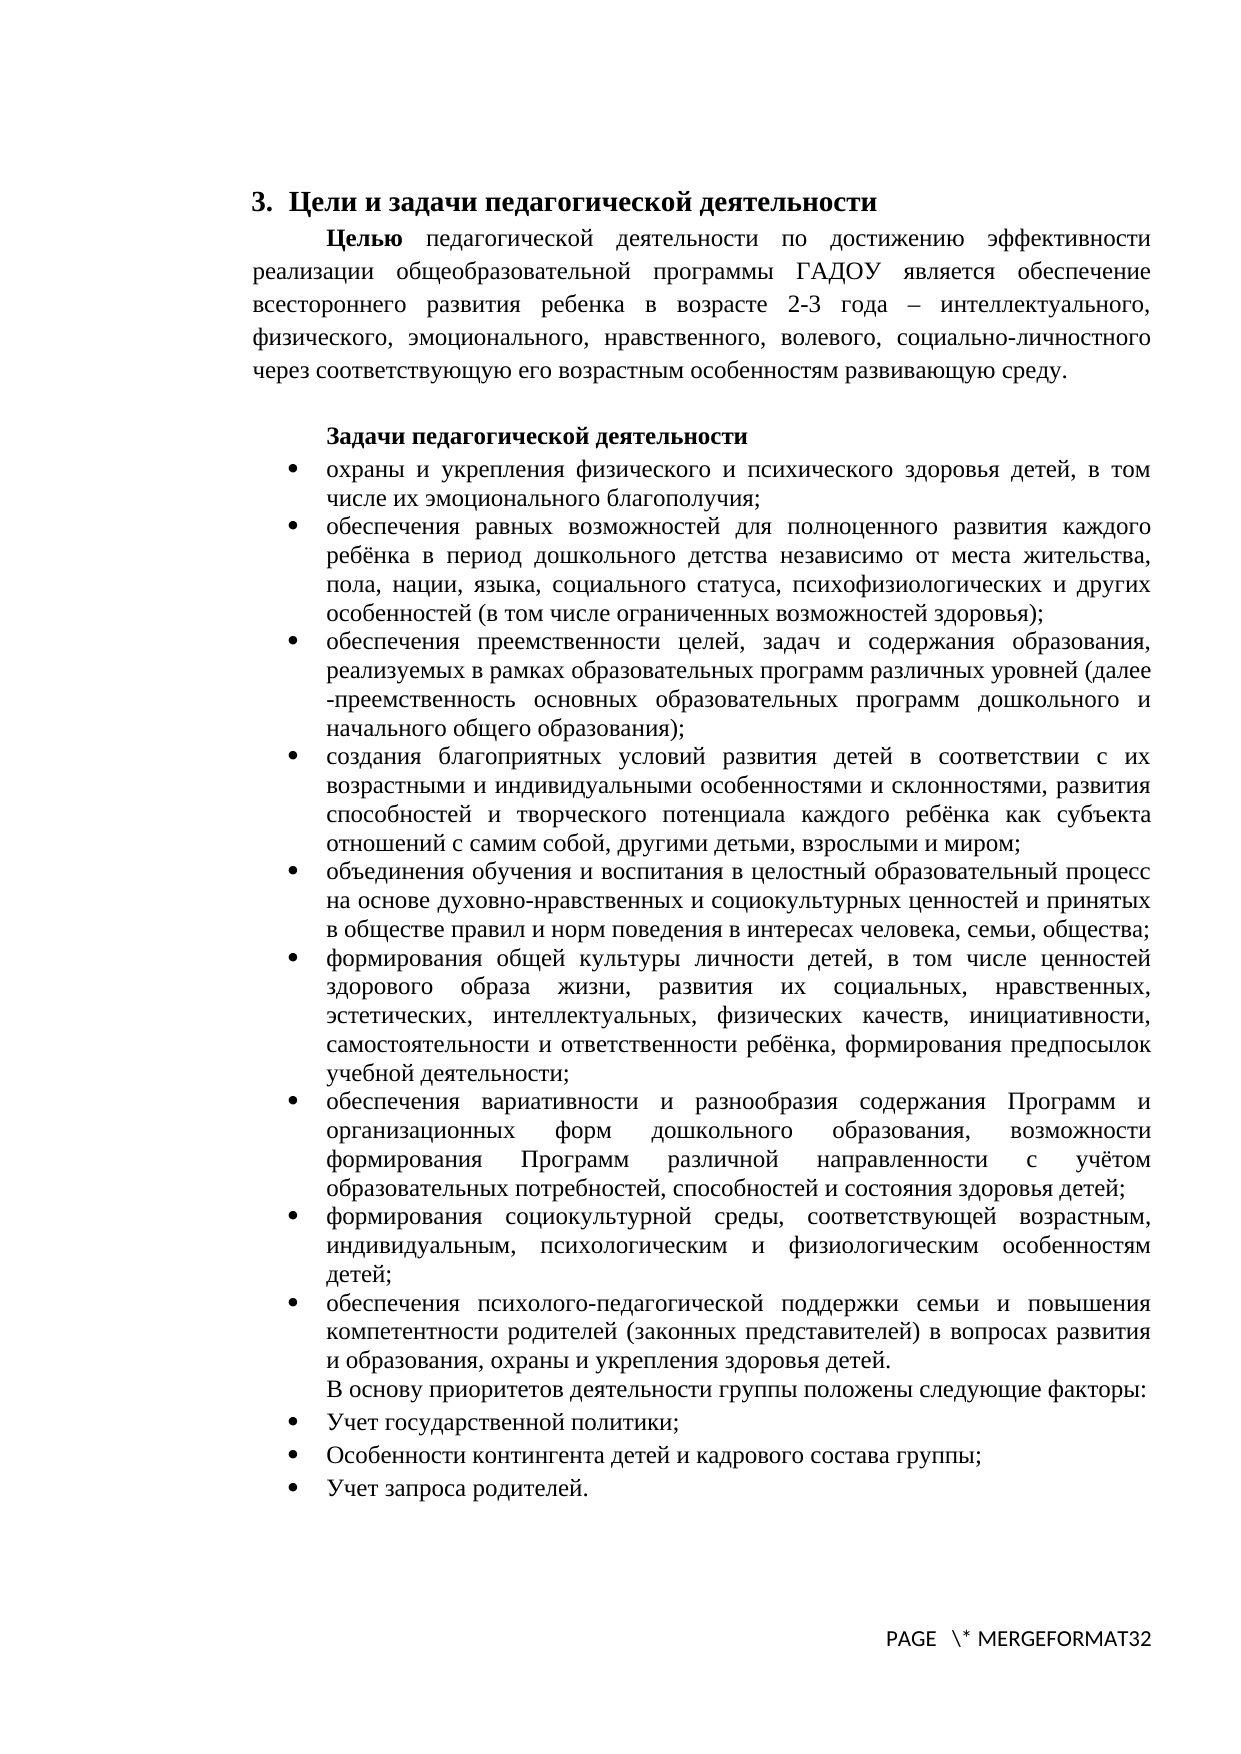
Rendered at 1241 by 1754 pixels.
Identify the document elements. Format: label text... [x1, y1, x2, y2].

list Учет запроса родителей. [288, 1473, 1152, 1502]
text Задачи педагогической деятельности [252, 421, 1152, 449]
list Особенности контингента детей и кадрового состава группы; [288, 1440, 1152, 1469]
list Учет государственной политики; [288, 1407, 1152, 1436]
list создания благоприятных условий развития детей в соответствии с их возрастными и индивидуальными особенностями и склонностями, развития способностей и творческого потенциала каждого ребёнка как субъекта отношений с самим собой, другими детьми, взрослыми и миром; [288, 741, 1152, 856]
list объединения обучения и воспитания в целостный образовательный процесс на основе духовно-нравственных и социокультурных ценностей и принятых в обществе правил и норм поведения в интересах человека, семьи, общества; [288, 856, 1152, 943]
text Целью педагогической деятельности по достижению эффективности реализации общеобразовательной программы ГАДОУ является обеспечение всестороннего развития ребенка в возрасте 2-3 года – интеллектуального, физического, эмоционального, нравственного, волевого, социально-личностного через соответствующую его возрастным особенностям развивающую среду. [252, 223, 1152, 383]
text В основу приоритетов деятельности группы положены следующие факторы: [252, 1374, 1152, 1403]
list Цели и задачи педагогической деятельности [251, 184, 1152, 218]
list формирования общей культуры личности детей, в том числе ценностей здорового образа жизни, развития их социальных, нравственных, эстетических, интеллектуальных, физических качеств, инициативности, самостоятельности и ответственности ребёнка, формирования предпосылок учебной деятельности; [288, 943, 1152, 1086]
list формирования социокультурной среды, соответствующей возрастным, индивидуальным, психологическим и физиологическим особенностям детей; [288, 1201, 1152, 1288]
list обеспечения преемственности целей, задач и содержания образования, реализуемых в рамках образовательных программ различных уровней (далее -преемственность основных образовательных программ дошкольного и начального общего образования); [288, 626, 1152, 741]
list охраны и укрепления физического и психического здоровья детей, в том числе их эмоционального благополучия; [288, 454, 1152, 511]
list обеспечения равных возможностей для полноценного развития каждого ребёнка в период дошкольного детства независимо от места жительства, пола, нации, языка, социального статуса, психофизиологических и других особенностей (в том числе ограниченных возможностей здоровья); [288, 511, 1152, 626]
list обеспечения психолого-педагогической поддержки семьи и повышения компетентности родителей (законных представителей) в вопросах развития и образования, охраны и укрепления здоровья детей. [288, 1288, 1152, 1374]
list обеспечения вариативности и разнообразия содержания Программ и организационных форм дошкольного образования, возможности формирования Программ различной направленности с учётом образовательных потребностей, способностей и состояния здоровья детей; [288, 1086, 1152, 1201]
